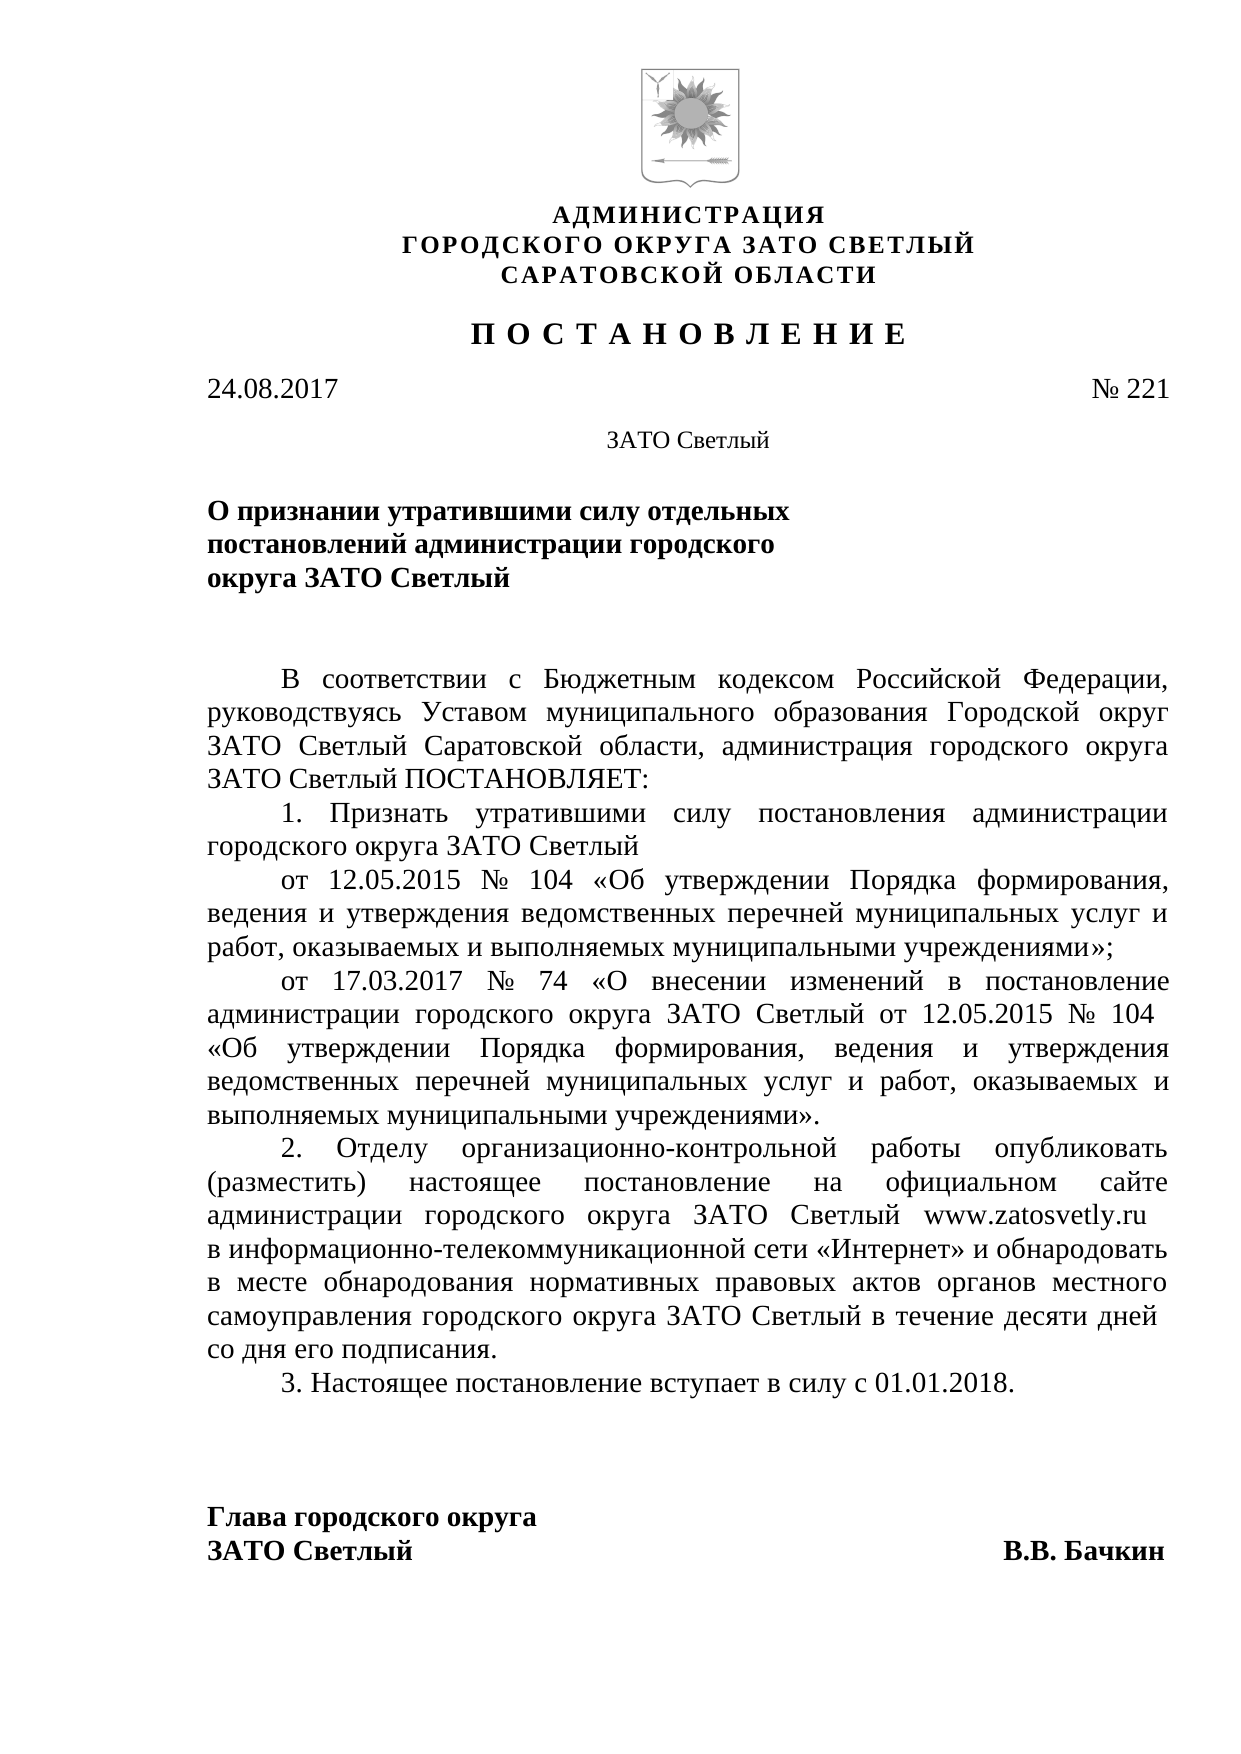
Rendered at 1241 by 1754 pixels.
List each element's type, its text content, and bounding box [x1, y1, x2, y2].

text округа ЗАТО Светлый [207, 560, 1169, 594]
text О признании утратившими силу отдельных [207, 493, 1169, 527]
text постановлений администрации городского [207, 527, 1169, 560]
text 1. Признать утратившими силу постановления администрации городского округа ЗАТО Светлый [207, 795, 1169, 862]
text ЗАТО Светлый В.В. Бачкин [207, 1533, 1169, 1566]
text 2. Отделу организационно-контрольной работы опубликовать (разместить) настоящее постановление на официальном сайте администрации городского округа ЗАТО Светлый www.zatosvetly.ru в информационно-телекоммуникационной сети «Интернет» и обнародовать в месте обнародования нормативных правовых актов органов местного самоуправления городского округа ЗАТО Светлый в течение десяти дней со дня его подписания. [207, 1130, 1169, 1365]
text от 12.05.2015 № 104 «Об утверждении Порядка формирования, ведения и утверждения ведомственных перечней муниципальных услуг и работ, оказываемых и выполняемых муниципальными учреждениями»; [207, 862, 1169, 963]
text В соответствии с Бюджетным кодексом Российской Федерации, руководствуясь Уставом муниципального образования Городской округ ЗАТО Светлый Саратовской области, администрация городского округа ЗАТО Светлый ПОСТАНОВЛЯЕТ: [207, 661, 1169, 795]
text Глава городского округа [207, 1499, 1169, 1533]
text от 17.03.2017 № 74 «О внесении изменений в постановление администрации городского округа ЗАТО Светлый от 12.05.2015 № 104 «Об утверждении Порядка формирования, ведения и утверждения ведомственных перечней муниципальных услуг и работ, оказываемых и выполняемых муниципальными учреждениями». [207, 963, 1170, 1130]
text 3. Настоящее постановление вступает в силу с 01.01.2018. [207, 1365, 1169, 1399]
